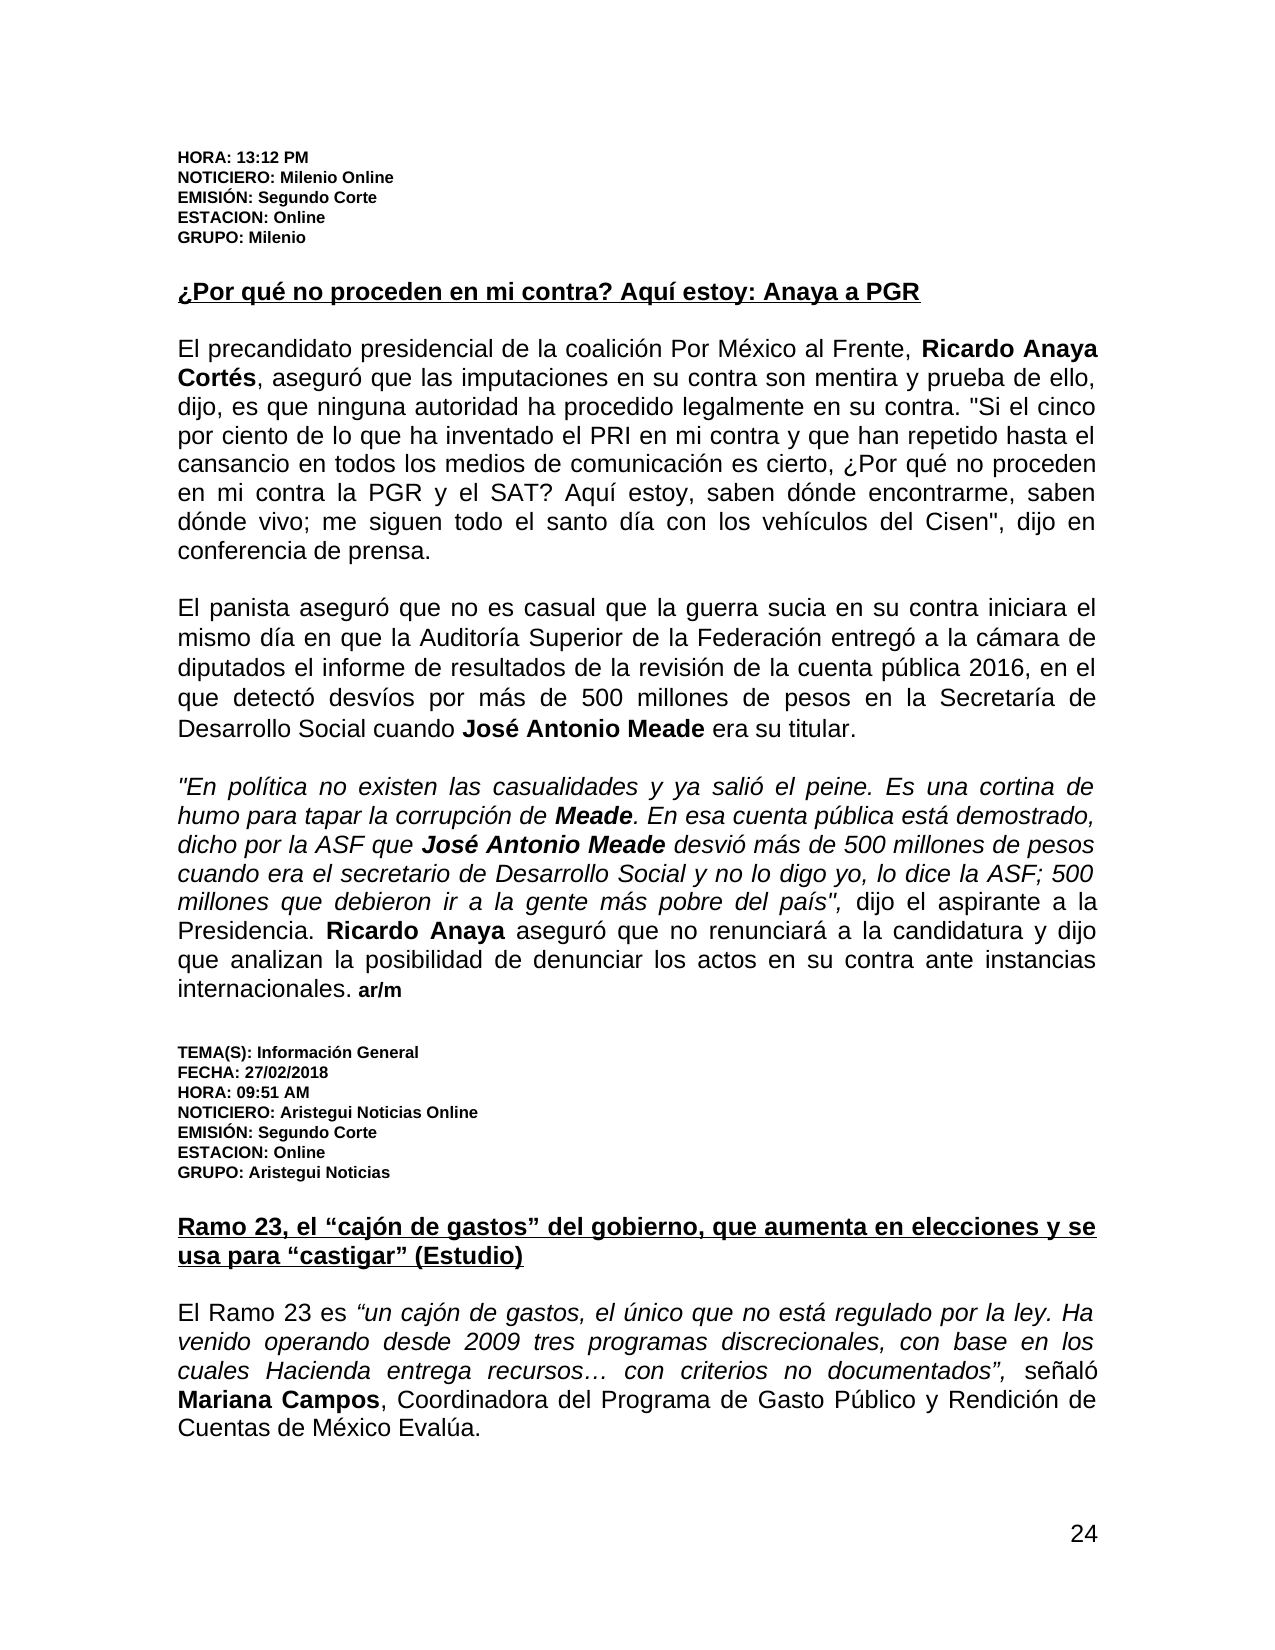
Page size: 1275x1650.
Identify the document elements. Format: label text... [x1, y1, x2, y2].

text El precandidato presidencial de la coalición Por México al Frente, Ricardo Anaya Cortés, aseguró que las imputaciones en su contra son mentira y prueba de ello, dijo, es que ninguna autoridad ha procedido legalmente en su contra. "Si el cinco por ciento de lo que ha inventado el PRI en mi contra y que han repetido hasta el cansancio en todos los medios de comunicación es cierto, ¿Por qué no proceden en mi contra la PGR y el SAT? Aquí estoy, saben dónde encontrarme, saben dónde vivo; me siguen todo el santo día con los vehículos del Cisen", dijo en conferencia de prensa. [177, 334, 1098, 564]
text ¿Por qué no proceden en mi contra? Aquí estoy: Anaya a PGR [177, 277, 1098, 306]
text TEMA(S): Información General [177, 1043, 1098, 1062]
text FECHA: 27/02/2018 [177, 1063, 1098, 1082]
text El panista aseguró que no es casual que la guerra sucia en su contra iniciara el mismo día en que la Auditoría Superior de la Federación entregó a la cámara de diputados el informe de resultados de la revisión de la cuenta pública 2016, en el que detectó desvíos por más de 500 millones de pesos en la Secretaría de Desarrollo Social cuando José Antonio Meade era su titular. [177, 593, 1098, 742]
text NOTICIERO: Aristegui Noticias Online [177, 1103, 1098, 1122]
text El Ramo 23 es “un cajón de gastos, el único que no está regulado por la ley. Ha venido operando desde 2009 tres programas discrecionales, con base en los cuales Hacienda entrega recursos… con criterios no documentados”, señaló Mariana Campos, Coordinadora del Programa de Gasto Público y Rendición de Cuentas de México Evalúa. [177, 1298, 1098, 1442]
text GRUPO: Milenio [177, 228, 1098, 247]
text ESTACION: Online [177, 208, 1098, 227]
text HORA: 09:51 AM [177, 1083, 1098, 1102]
text EMISIÓN: Segundo Corte [177, 188, 1098, 207]
text HORA: 13:12 PM [177, 148, 1098, 167]
text EMISIÓN: Segundo Corte [177, 1123, 1098, 1142]
text NOTICIERO: Milenio Online [177, 168, 1098, 187]
text GRUPO: Aristegui Noticias [177, 1163, 1098, 1182]
text ESTACION: Online [177, 1143, 1098, 1162]
text Ramo 23, el “cajón de gastos” del gobierno, que aumenta en elecciones y se usa para “castigar” (Estudio) [177, 1212, 1098, 1269]
text "En política no existen las casualidades y ya salió el peine. Es una cortina de humo para tapar la corrupción de Meade. En esa cuenta pública está demostrado, dicho por la ASF que José Antonio Meade desvió más de 500 millones de pesos cuando era el secretario de Desarrollo Social y no lo digo yo, lo dice la ASF; 500 millones que debieron ir a la gente más pobre del país", dijo el aspirante a la Presidencia. Ricardo Anaya aseguró que no renunciará a la candidatura y dijo que analizan la posibilidad de denunciar los actos en su contra ante instancias internacionales. ar/m [177, 772, 1098, 1002]
